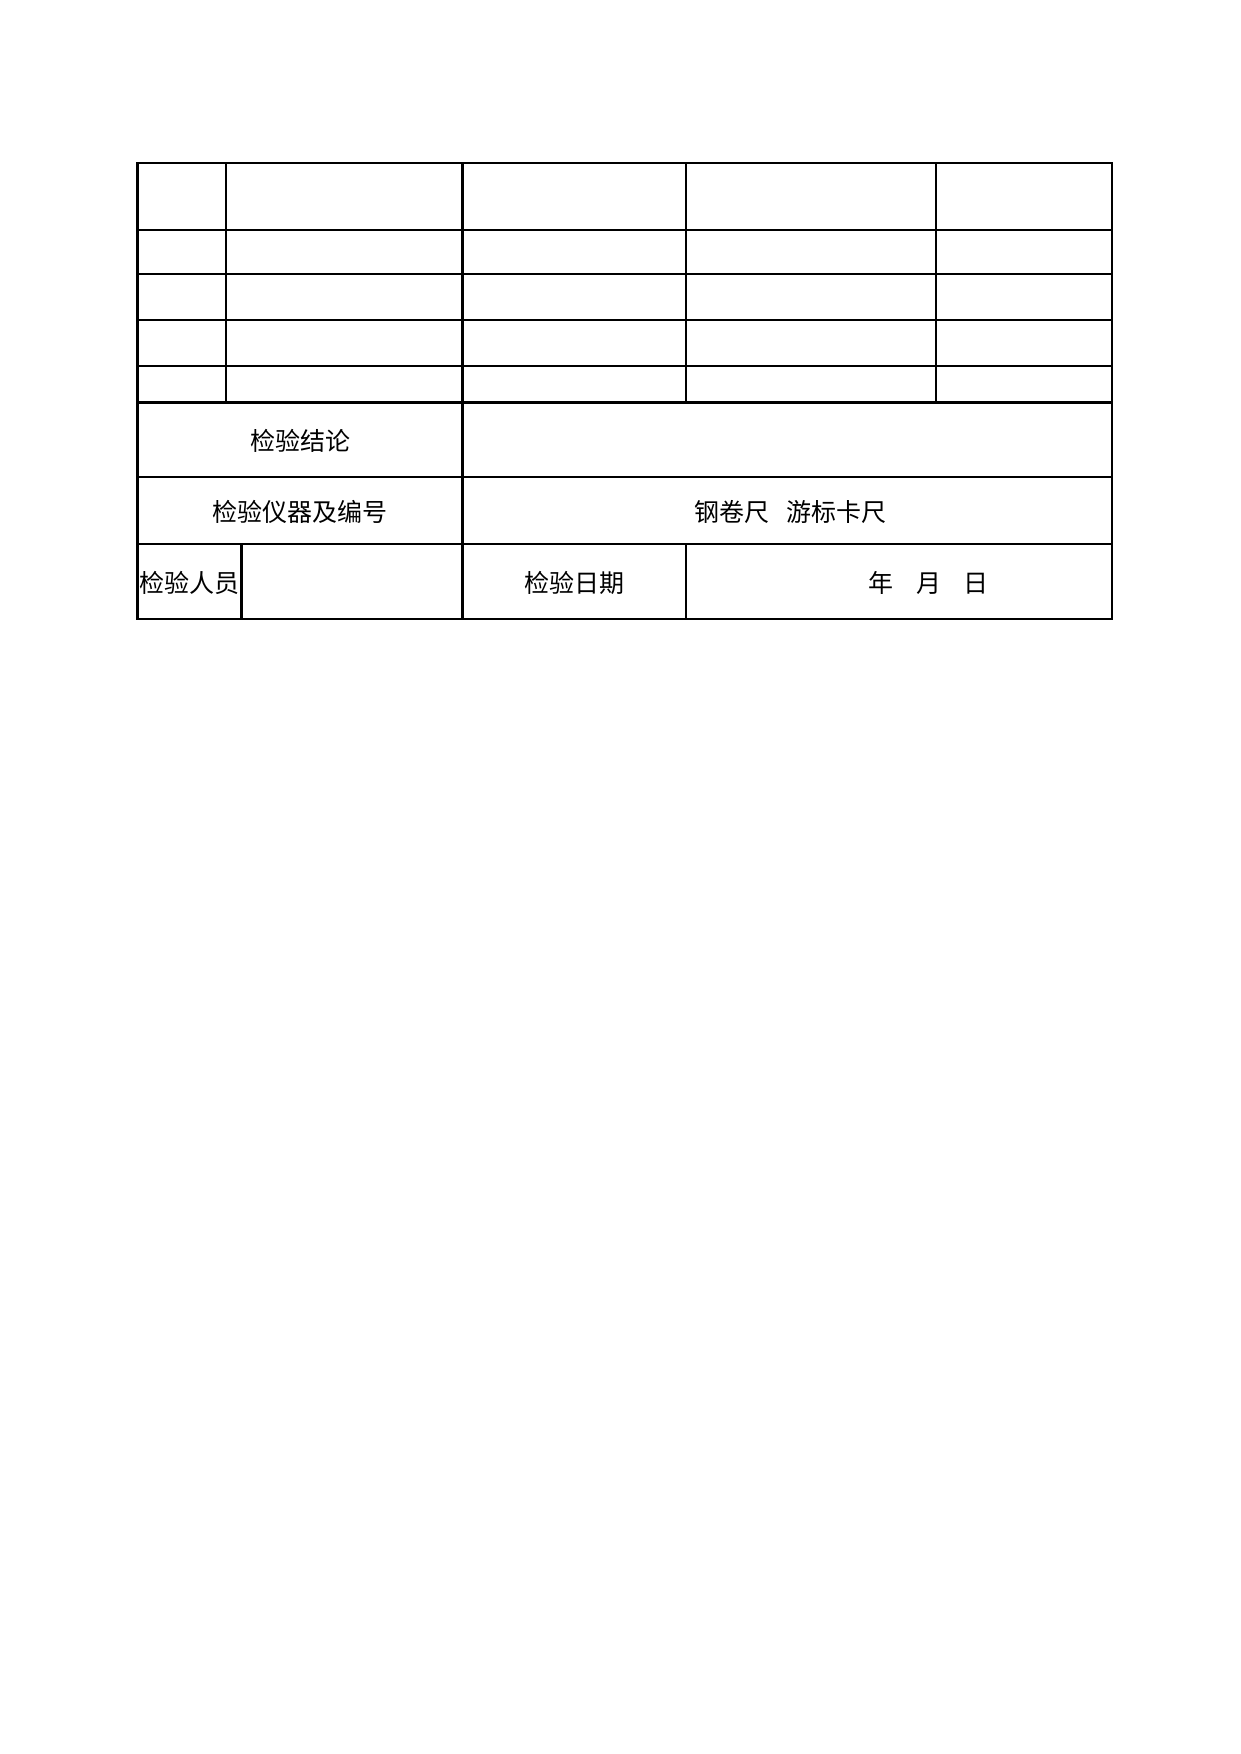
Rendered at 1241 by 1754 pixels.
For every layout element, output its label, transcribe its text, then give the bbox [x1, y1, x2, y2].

table_cell [937, 275, 1111, 319]
table_cell [464, 275, 685, 319]
table_cell [687, 321, 935, 365]
table_cell [687, 275, 935, 319]
table_cell [464, 404, 1111, 476]
table_cell [937, 321, 1111, 365]
table_cell [687, 164, 935, 229]
table_cell [464, 164, 685, 229]
table_cell [687, 367, 935, 401]
table_cell 检验结论 [139, 404, 461, 476]
table_cell [243, 545, 461, 618]
table_cell 钢卷尺 游标卡尺 [464, 478, 1111, 543]
table_cell [464, 321, 685, 365]
table_cell 检验人员 [139, 545, 240, 618]
table_cell [227, 275, 461, 319]
table_cell [687, 231, 935, 273]
table_cell 检验仪器及编号 [139, 478, 461, 543]
table_cell [227, 321, 461, 365]
table_cell [464, 231, 685, 273]
table_cell [464, 367, 685, 401]
table_cell [139, 321, 225, 365]
table_cell 检验日期 [464, 545, 685, 618]
table_cell [139, 231, 225, 273]
table_cell [227, 164, 461, 229]
table_cell [227, 367, 461, 401]
table_cell [139, 275, 225, 319]
table_cell [227, 231, 461, 273]
table_cell 年 月 日 [687, 545, 1111, 618]
table_cell [139, 164, 225, 229]
table_cell [937, 164, 1111, 229]
table_cell [937, 231, 1111, 273]
table_cell [139, 367, 225, 401]
table_cell [937, 367, 1111, 401]
